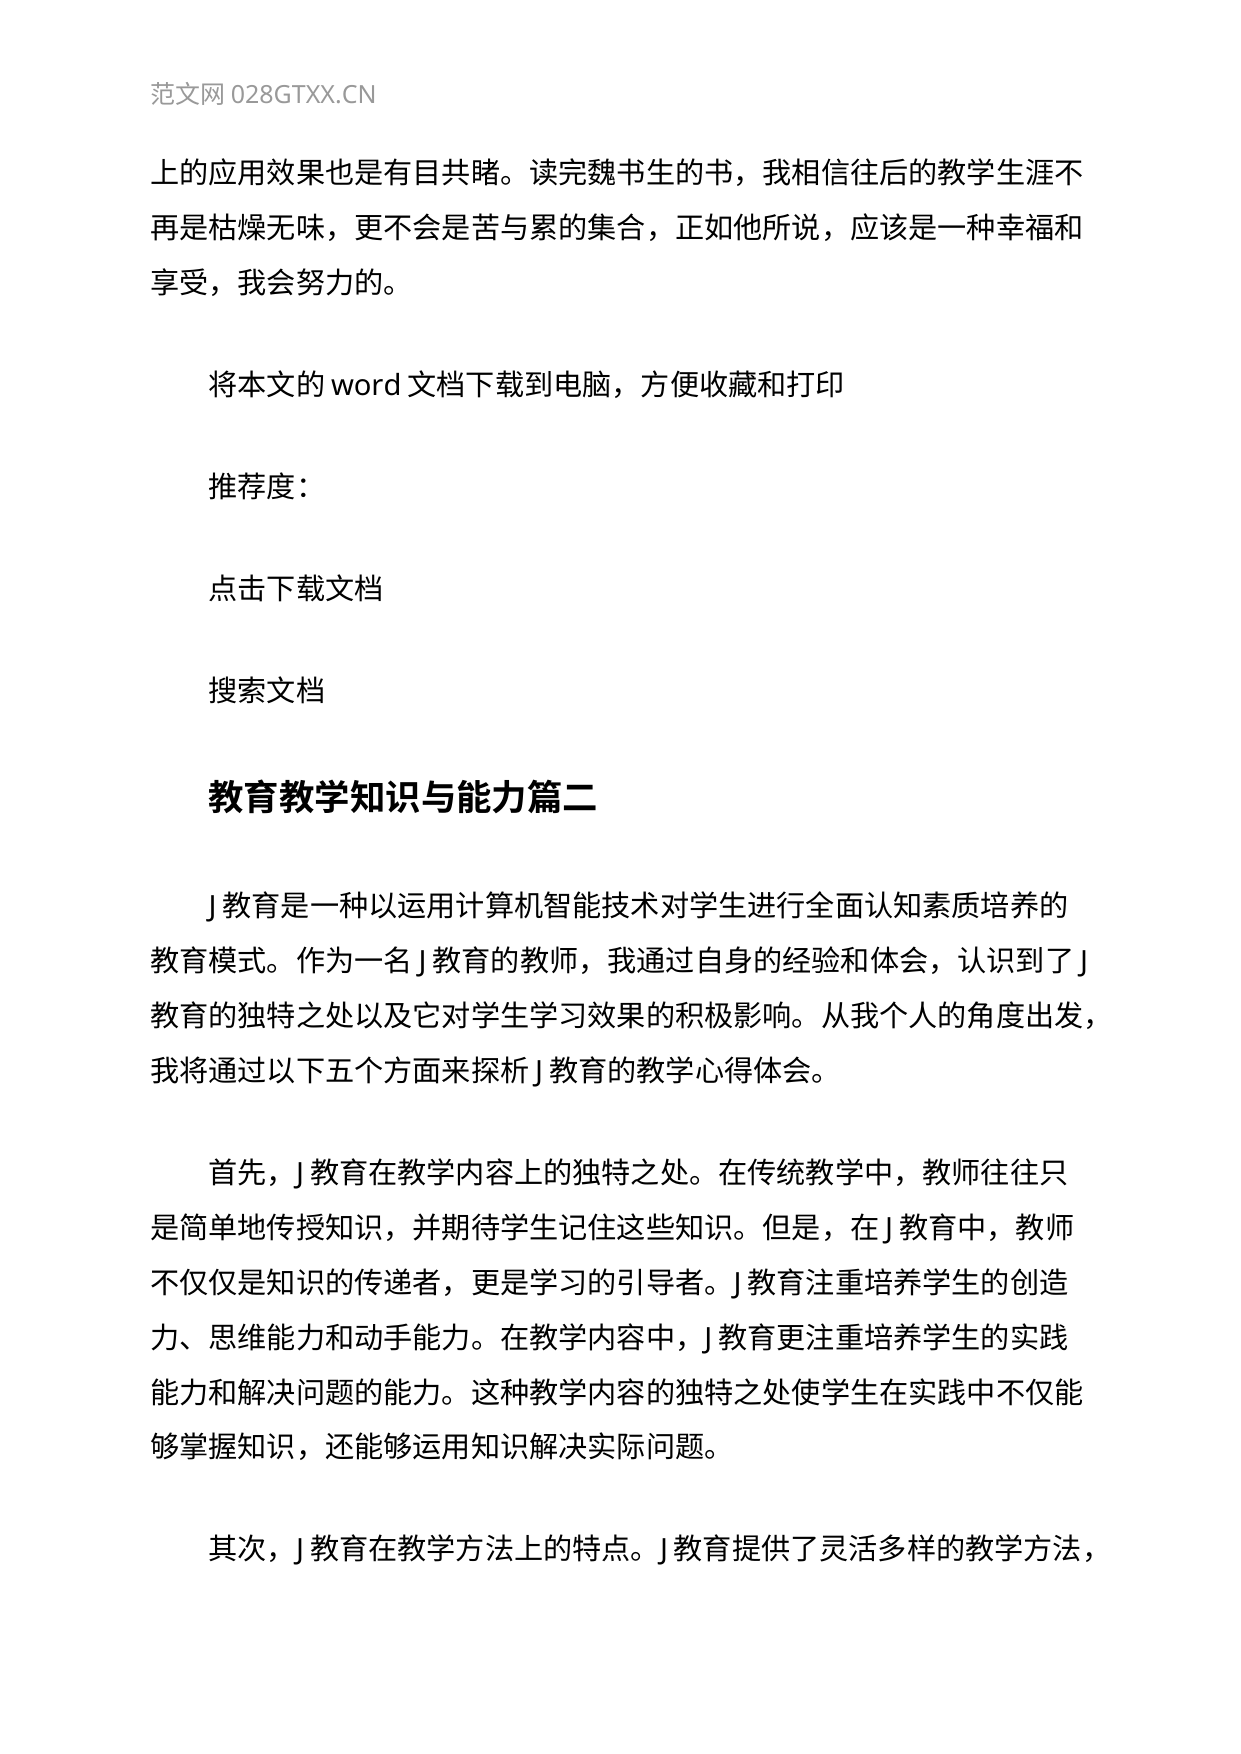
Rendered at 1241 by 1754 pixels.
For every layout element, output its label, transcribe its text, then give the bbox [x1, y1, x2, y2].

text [150, 150, 1090, 302]
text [150, 1526, 1090, 1568]
text 点击下载文档 [150, 565, 1090, 608]
text 教育教学知识与能力篇二 [150, 769, 1090, 820]
text J教育是一种以运用计算机智能技术对学生进行全面认知素质培养的教育模式。作为一名J教育的教师，我通过自身的经验和体会，认识到了J教育的独特之处以及它对学生学习效果的积极影响。从我个人的角度出发，我将通过以下五个方面来探析J教育的教学心得体会。 [150, 882, 1090, 1089]
text 推荐度： [150, 463, 1090, 506]
text 首先，J教育在教学内容上的独特之处。在传统教学中，教师往往只是简单地传授知识，并期待学生记住这些知识。但是，在J教育中，教师不仅仅是知识的传递者，更是学习的引导者。J教育注重培养学生的创造力、思维能力和动手能力。在教学内容中，J教育更注重培养学生的实践能力和解决问题的能力。这种教学内容的独特之处使学生在实践中不仅能够掌握知识，还能够运用知识解决实际问题。 [150, 1149, 1090, 1466]
text 将本文的word文档下载到电脑，方便收藏和打印 [150, 362, 1090, 404]
text 搜索文档 [150, 667, 1090, 709]
